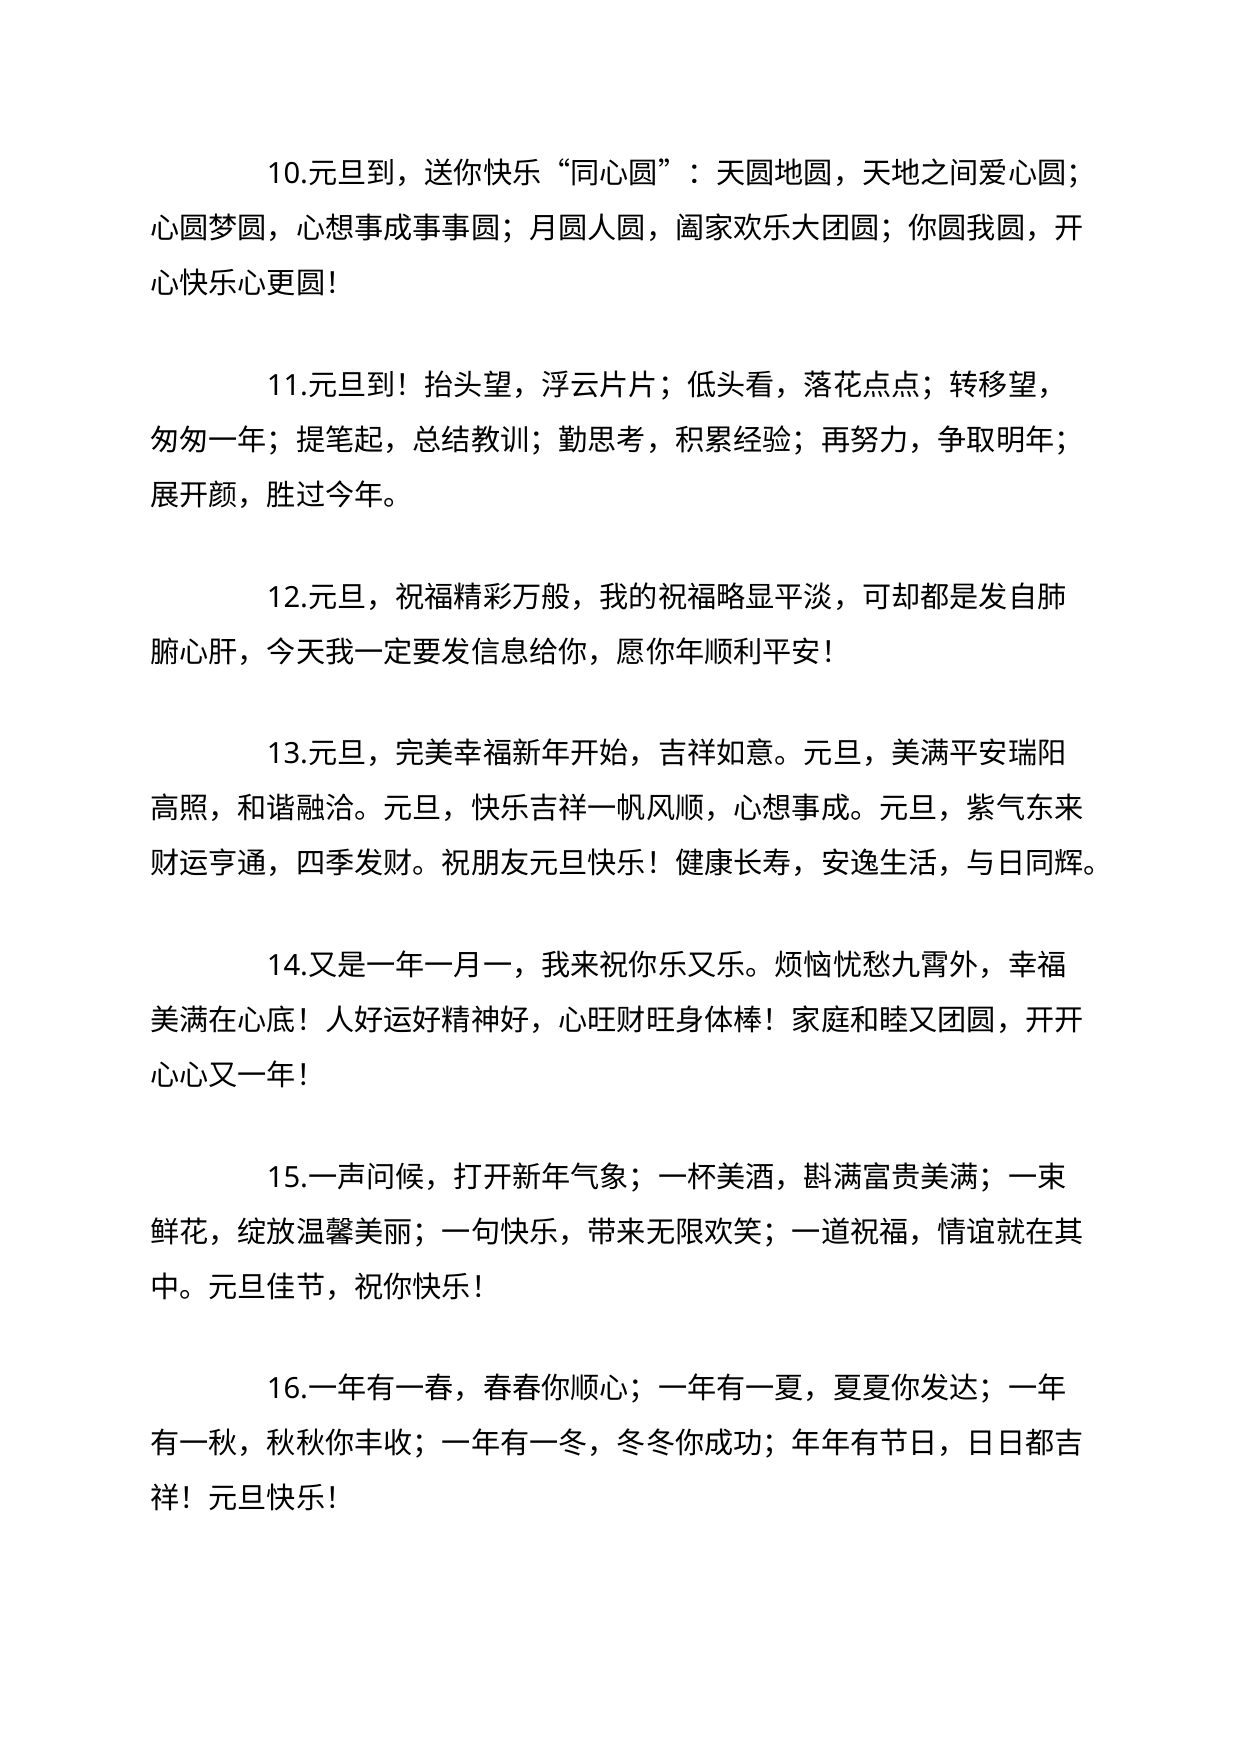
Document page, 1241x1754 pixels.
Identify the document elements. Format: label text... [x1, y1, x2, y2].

text 13.元旦，完美幸福新年开始，吉祥如意。元旦，美满平安瑞阳高照，和谐融洽。元旦，快乐吉祥一帆风顺，心想事成。元旦，紫气东来财运亨通，四季发财。祝朋友元旦快乐！健康长寿，安逸生活，与日同辉。 [150, 730, 1090, 882]
text 12.元旦，祝福精彩万般，我的祝福略显平淡，可却都是发自肺腑心肝，今天我一定要发信息给你，愿你年顺利平安！ [150, 573, 1090, 671]
text 15.一声问候，打开新年气象；一杯美酒，斟满富贵美满；一束鲜花，绽放温馨美丽；一句快乐，带来无限欢笑；一道祝福，情谊就在其中。元旦佳节，祝你快乐！ [150, 1153, 1090, 1306]
text 16.一年有一春，春春你顺心；一年有一夏，夏夏你发达；一年有一秋，秋秋你丰收；一年有一冬，冬冬你成功；年年有节日，日日都吉祥！元旦快乐！ [150, 1365, 1090, 1517]
text 10.元旦到，送你快乐“同心圆”：天圆地圆，天地之间爱心圆；心圆梦圆，心想事成事事圆；月圆人圆，阖家欢乐大团圆；你圆我圆，开心快乐心更圆！ [150, 150, 1090, 302]
text 11.元旦到！抬头望，浮云片片；低头看，落花点点；转移望，匆匆一年；提笔起，总结教训；勤思考，积累经验；再努力，争取明年；展开颜，胜过今年。 [150, 362, 1090, 514]
text 14.又是一年一月一，我来祝你乐又乐。烦恼忧愁九霄外，幸福美满在心底！人好运好精神好，心旺财旺身体棒！家庭和睦又团圆，开开心心又一年！ [150, 942, 1090, 1094]
